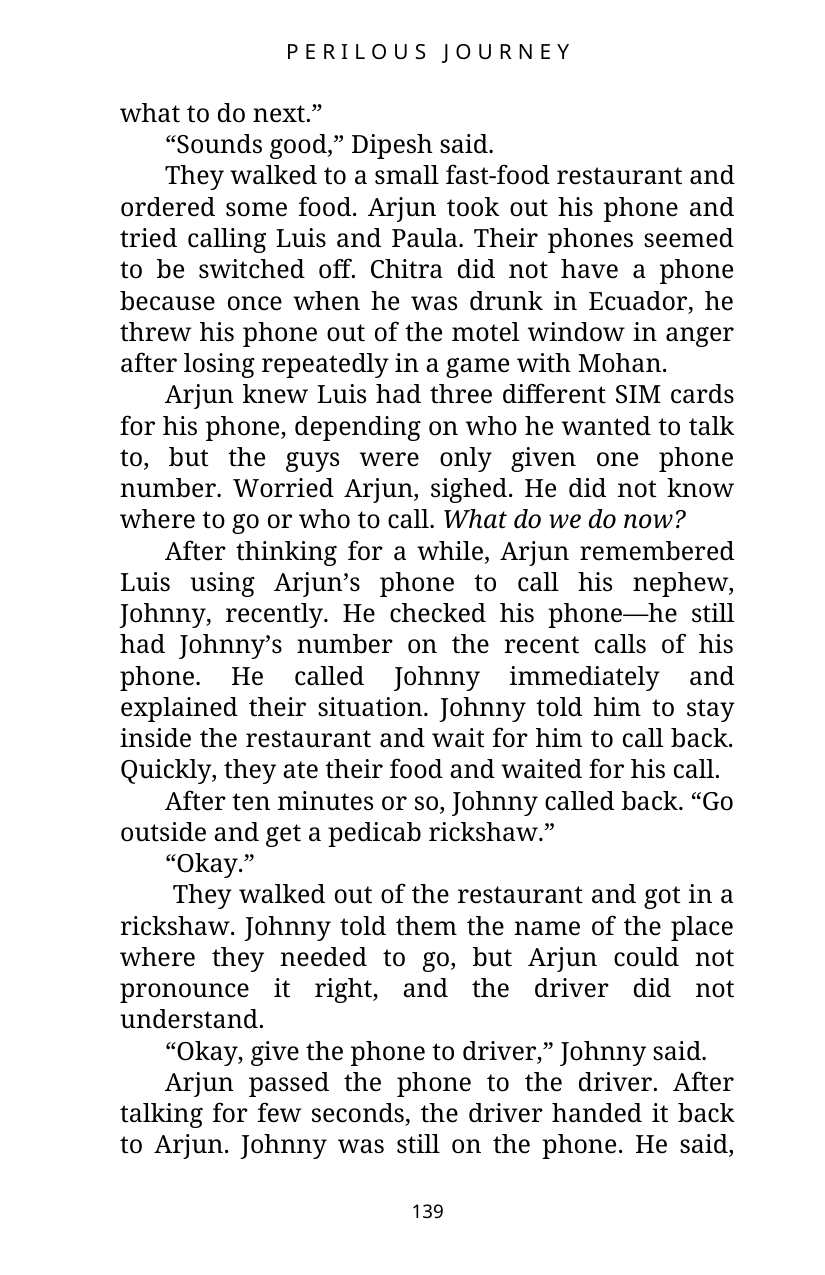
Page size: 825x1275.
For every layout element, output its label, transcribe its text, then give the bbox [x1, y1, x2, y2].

text After thinking for a while, Arjun remembered Luis using Arjun’s phone to call his nephew, Johnny, recently. He checked his phone—he still had Johnny’s number on the recent calls of his phone. He called Johnny immediately and explained their situation. Johnny told him to stay inside the restaurant and wait for him to call back. Quickly, they ate their food and waited for his call. [120, 535, 735, 785]
text “Okay.” [120, 847, 735, 879]
text After ten minutes or so, Johnny called back. “Go outside and get a pedicab rickshaw.” [120, 785, 735, 847]
text “Okay, give the phone to driver,” Johnny said. [120, 1035, 735, 1066]
text Arjun knew Luis had three different SIM cards for his phone, depending on who he wanted to talk to, but the guys were only given one phone number. Worried Arjun, sighed. He did not know where to go or who to call. What do we do now? [120, 379, 735, 535]
text “Sounds good,” Dipesh said. [120, 129, 735, 160]
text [120, 1066, 735, 1160]
text They walked out of the restaurant and got in a rickshaw. Johnny told them the name of the place where they needed to go, but Arjun could not pronounce it right, and the driver did not understand. [120, 879, 735, 1035]
text They walked to a small fast-food restaurant and ordered some food. Arjun took out his phone and tried calling Luis and Paula. Their phones seemed to be switched off. Chitra did not have a phone because once when he was drunk in Ecuador, he threw his phone out of the motel window in anger after losing repeatedly in a game with Mohan. [120, 160, 735, 379]
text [120, 97, 735, 129]
